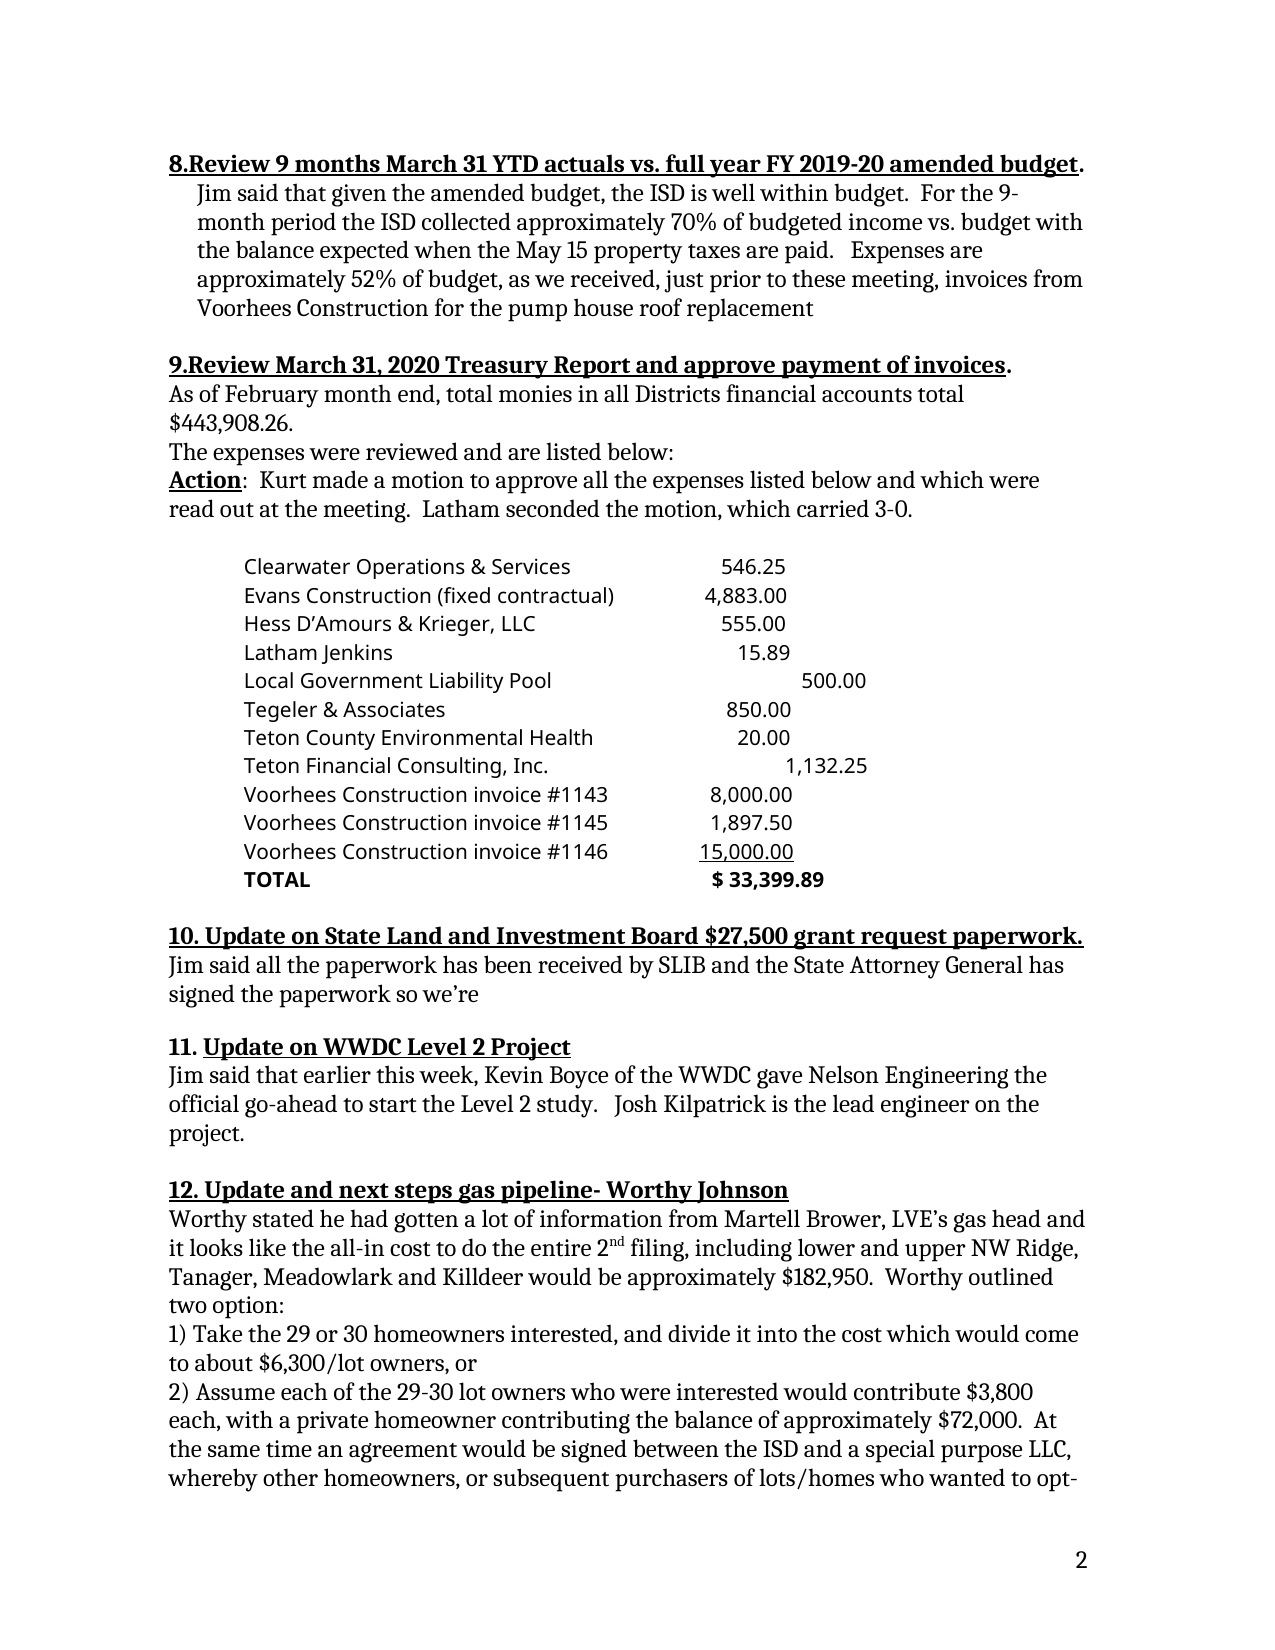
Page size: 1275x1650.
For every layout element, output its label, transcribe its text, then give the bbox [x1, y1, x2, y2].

text 8.Review 9 months March 31 YTD actuals vs. full year FY 2019-20 amended budget. [169, 150, 1087, 179]
list Voorhees Construction invoice #1143 8,000.00 [244, 780, 1087, 808]
text Worthy stated he had gotten a lot of information from Martell Brower, LVE’s gas head and it looks like the all-in cost to do the entire 2nd filing, including lower and upper NW Ridge, Tanager, Meadowlark and Killdeer would be approximately $182,950. Worthy outlined two option: 1) Take the 29 or 30 homeowners interested, and divide it into the cost which would come to about $6,300/lot owners, or [169, 1205, 1087, 1377]
text The expenses were reviewed and are listed below: [169, 437, 1087, 466]
list Clearwater Operations & Services 546.25 [244, 552, 1087, 581]
text Action: Kurt made a motion to approve all the expenses listed below and which were read out at the meeting. Latham seconded the motion, which carried 3-0. [169, 466, 1087, 524]
list Latham Jenkins 15.89 [244, 638, 1087, 666]
list Voorhees Construction invoice #1146 15,000.00 [244, 837, 1087, 865]
text 11. Update on WWDC Level 2 Project [169, 1032, 1087, 1061]
text 10. Update on State Land and Investment Board $27,500 grant request paperwork. [169, 922, 1087, 951]
list Tegeler & Associates 850.00 [244, 695, 1087, 723]
list Jim said that given the amended budget, the ISD is well within budget. For the 9-month period the ISD collected approximately 70% of budgeted income vs. budget with the balance expected when the May 15 property taxes are paid. Expenses are approximately 52% of budget, as we received, just prior to these meeting, invoices from Voorhees Construction for the pump house roof replacement [197, 179, 1087, 322]
text Jim said that earlier this week, Kevin Boyce of the WWDC gave Nelson Engineering the official go-ahead to start the Level 2 study. Josh Kilpatrick is the lead engineer on the project. [169, 1061, 1087, 1147]
list Voorhees Construction invoice #1145 1,897.50 [244, 808, 1087, 837]
text 9.Review March 31, 2020 Treasury Report and approve payment of invoices. [169, 351, 1087, 380]
list Teton Financial Consulting, Inc. 1,132.25 [244, 752, 1087, 780]
text Jim said all the paperwork has been received by SLIB and the State Attorney General has signed the paperwork so we’re [169, 951, 1087, 1008]
list Teton County Environmental Health 20.00 [244, 723, 1087, 752]
list TOTAL $ 33,399.89 [244, 865, 1087, 894]
text 12. Update and next steps gas pipeline- Worthy Johnson [169, 1176, 1087, 1205]
list Hess D’Amours & Krieger, LLC 555.00 [244, 609, 1087, 638]
list Evans Construction (fixed contractual) 4,883.00 [244, 581, 1087, 609]
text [169, 1377, 1087, 1492]
list Local Government Liability Pool 500.00 [244, 666, 1087, 695]
text As of February month end, total monies in all Districts financial accounts total $443,908.26. [169, 380, 1087, 437]
